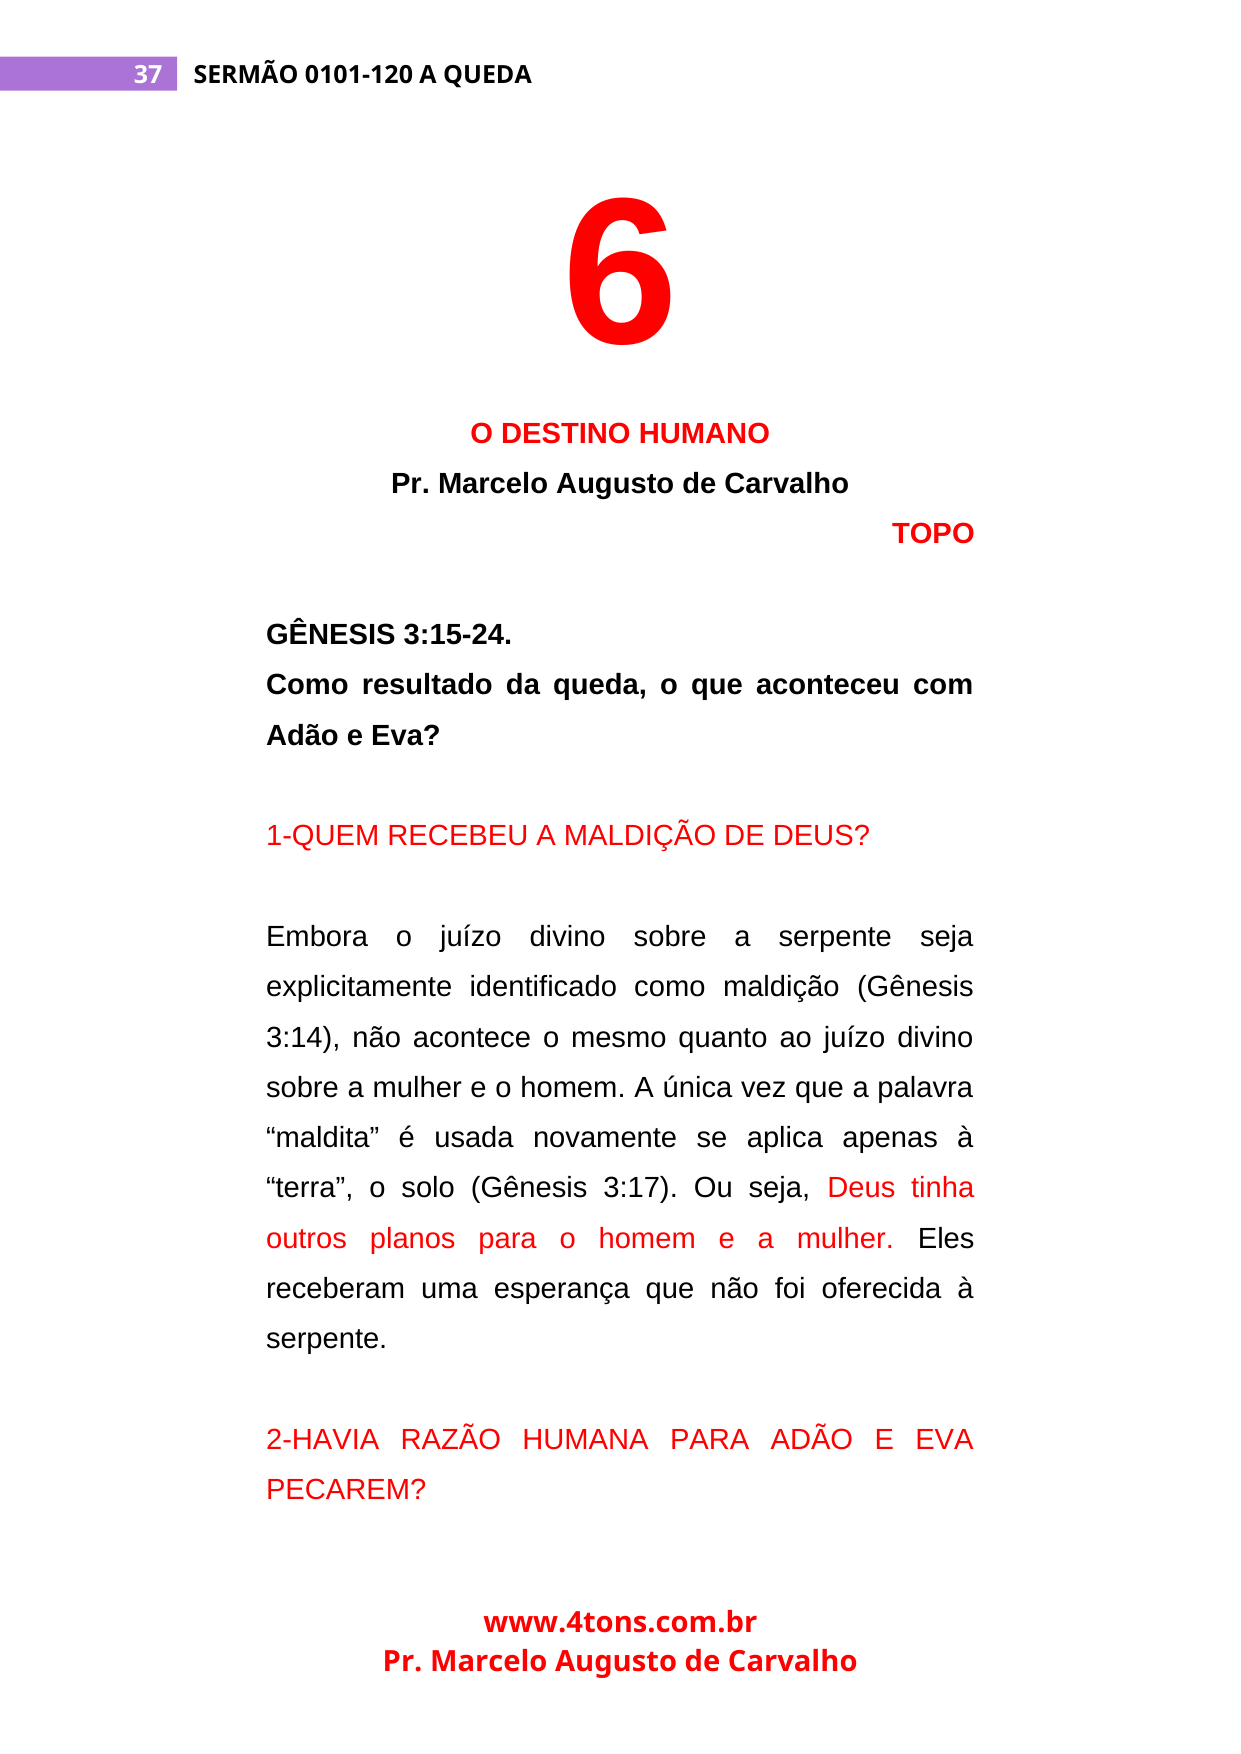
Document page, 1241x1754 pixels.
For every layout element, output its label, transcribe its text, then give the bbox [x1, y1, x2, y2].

text Embora o juízo divino sobre a serpente seja explicitamente identificado como maldição (Gênesis 3:14), não acontece o mesmo quanto ao juízo divino sobre a mulher e o homem. A única vez que a palavra “maldita” é usada novamente se aplica apenas à “terra”, o solo (Gênesis 3:17). Ou seja, Deus tinha outros planos para o homem e a mulher. Eles receberam uma esperança que não foi oferecida à serpente. [266, 919, 974, 1355]
text TOPO [266, 516, 974, 550]
text Pr. Marcelo Augusto de Carvalho [266, 466, 974, 500]
text O DESTINO HUMANO [266, 416, 974, 449]
text GÊNESIS 3:15-24. [266, 617, 974, 651]
text 1-QUEM RECEBEU A MALDIÇÃO DE DEUS? [266, 818, 974, 852]
text 6 [266, 148, 974, 387]
text 2-HAVIA RAZÃO HUMANA PARA ADÃO E EVA PECAREM? [266, 1422, 974, 1506]
text Como resultado da queda, o que aconteceu com Adão e Eva? [266, 667, 974, 751]
